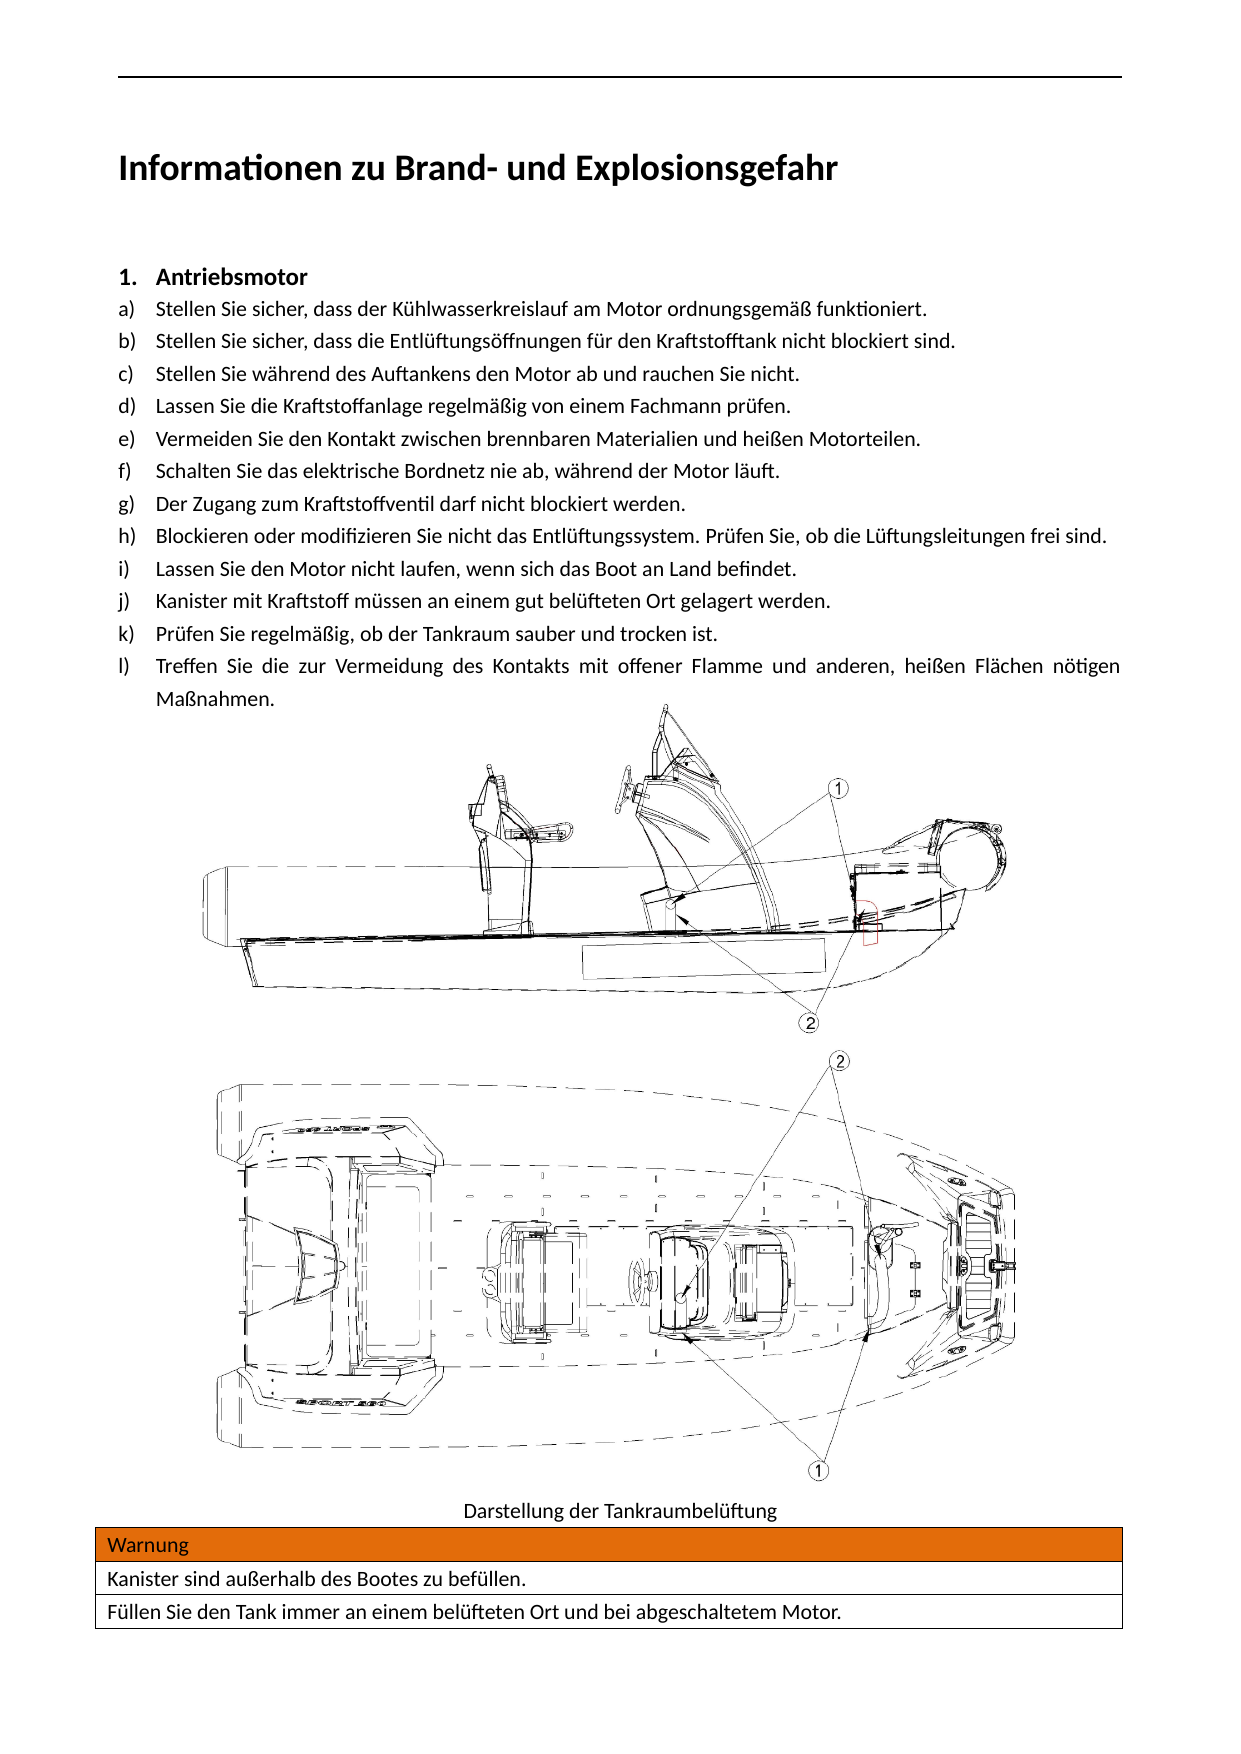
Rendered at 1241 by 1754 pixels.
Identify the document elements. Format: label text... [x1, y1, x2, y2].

picture [187, 715, 1034, 1487]
list Stellen Sie während des Auftankens den Motor ab und rauchen Sie nicht. [118, 357, 1122, 390]
list Treffen Sie die zur Vermeidung des Kontakts mit offener Flamme und anderen, heißen Flächen nötigen Maßnahmen. [118, 650, 1122, 715]
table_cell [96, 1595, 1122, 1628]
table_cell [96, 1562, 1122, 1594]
list Stellen Sie sicher, dass die Entlüftungsöffnungen für den Kraftstofftank nicht blockiert sind. [118, 325, 1122, 357]
list Antriebsmotor [118, 260, 1122, 292]
list Kanister mit Kraftstoff müssen an einem gut belüfteten Ort gelagert werden. [118, 585, 1122, 617]
list Vermeiden Sie den Kontakt zwischen brennbaren Materialien und heißen Motorteilen. [118, 422, 1122, 455]
list Lassen Sie den Motor nicht laufen, wenn sich das Boot an Land befindet. [118, 552, 1122, 585]
list Blockieren oder modifizieren Sie nicht das Entlüftungssystem. Prüfen Sie, ob die Lüftungsleitungen frei sind. [118, 520, 1122, 552]
list Stellen Sie sicher, dass der Kühlwasserkreislauf am Motor ordnungsgemäß funktioniert. [118, 292, 1122, 325]
subtitle Informationen zu Brand- und Explosionsgefahr [118, 134, 1122, 199]
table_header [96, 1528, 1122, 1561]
list Lassen Sie die Kraftstoffanlage regelmäßig von einem Fachmann prüfen. [118, 390, 1122, 422]
list Prüfen Sie regelmäßig, ob der Tankraum sauber und trocken ist. [118, 617, 1122, 650]
text Darstellung der Tankraumbelüftung [118, 1495, 1122, 1527]
list Der Zugang zum Kraftstoffventil darf nicht blockiert werden. [118, 487, 1122, 520]
list Schalten Sie das elektrische Bordnetz nie ab, während der Motor läuft. [118, 455, 1122, 487]
